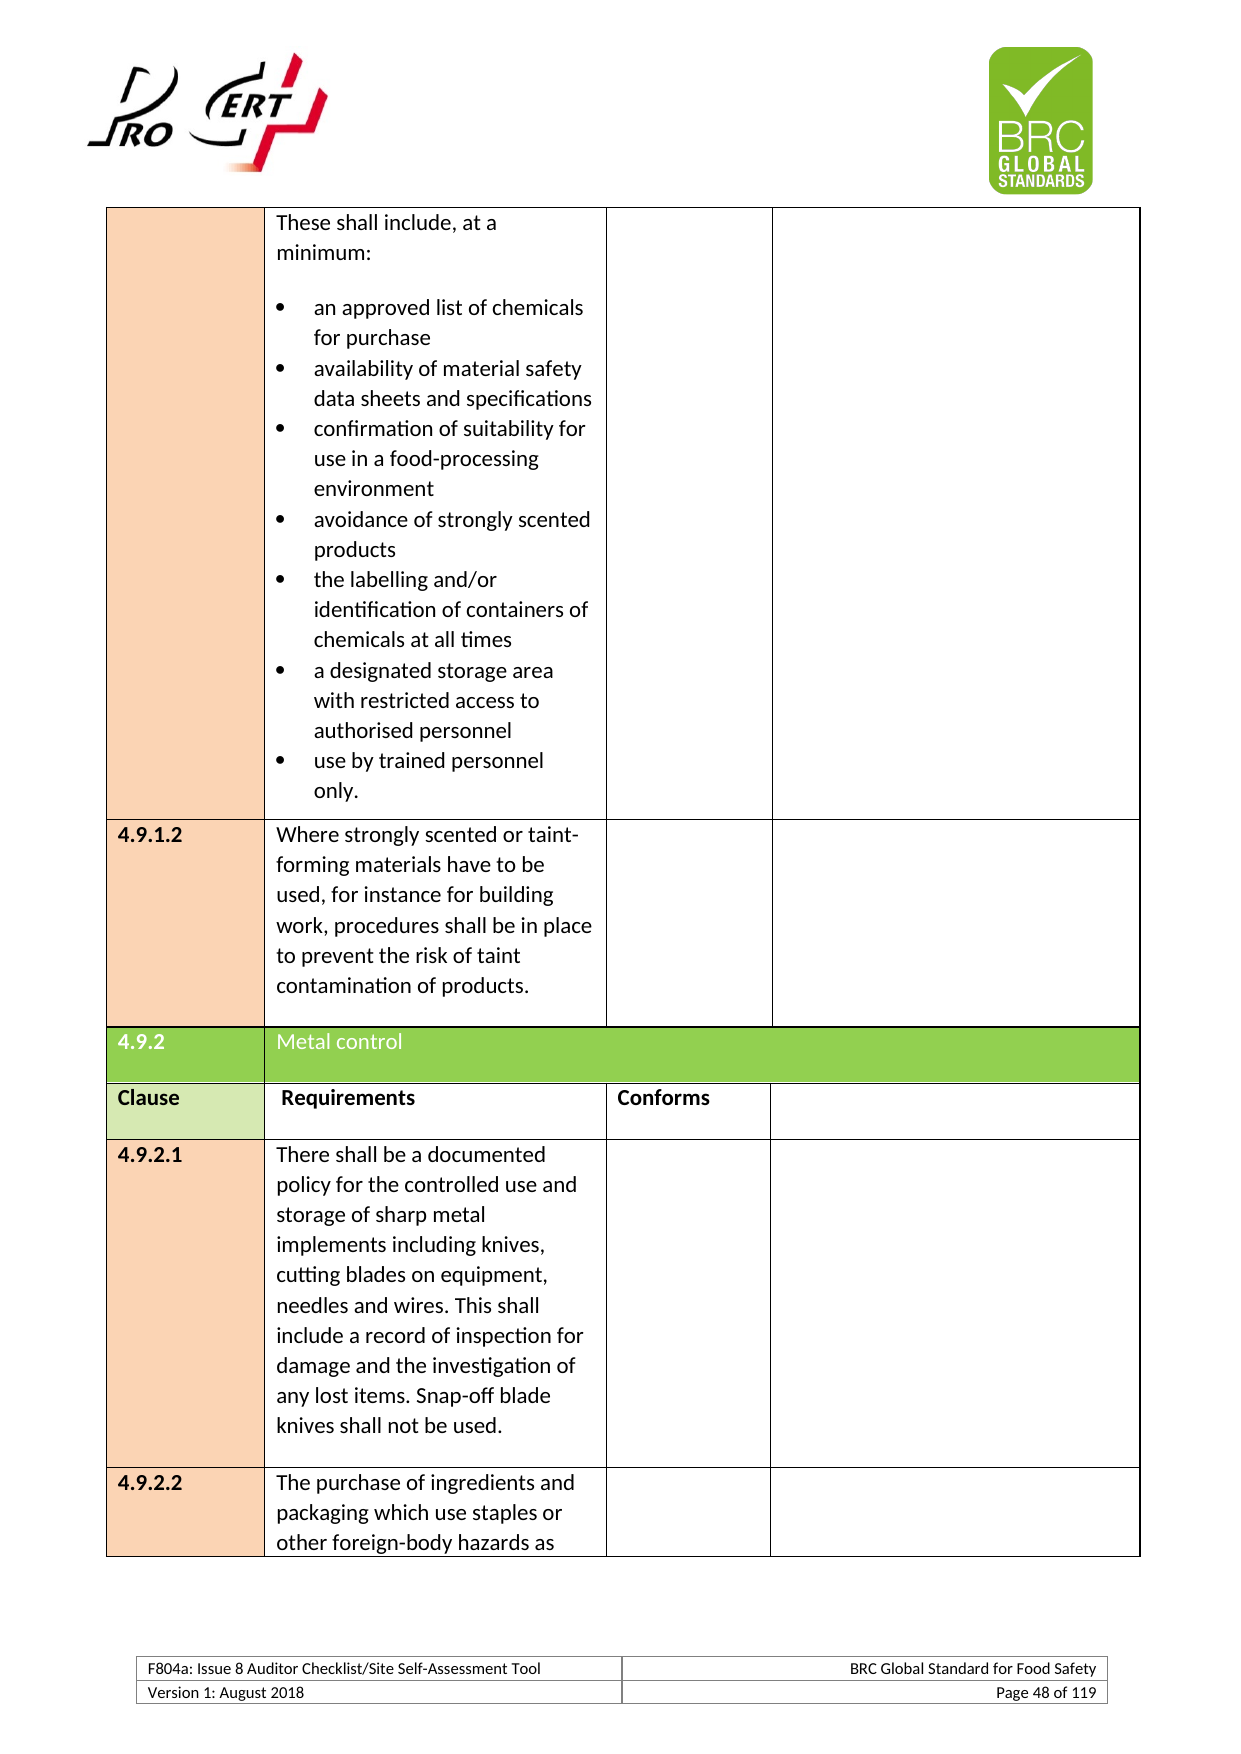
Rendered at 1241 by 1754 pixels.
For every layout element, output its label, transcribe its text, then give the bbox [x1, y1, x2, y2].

table_cell [773, 208, 1139, 819]
table_cell Clause [107, 1084, 264, 1139]
table_cell There shall be a documented policy for the controlled use and storage of sharp metal implements including knives, cutting blades on equipment, needles and wires. This shall include a record of inspection for damage and the investigation of any lost items. Snap-off blade knives shall not be used. [265, 1140, 606, 1467]
table_cell Where strongly scented or taint-forming materials have to be used, for instance for building work, procedures shall be in place to prevent the risk of taint contamination of products. [265, 820, 606, 1026]
table_cell [771, 1468, 1139, 1556]
table_cell 4.9.2 [107, 1028, 264, 1082]
table_cell Conforms [607, 1084, 770, 1139]
picture [82, 46, 332, 175]
table_cell [607, 820, 772, 1026]
picture [989, 47, 1093, 195]
table_cell [771, 1140, 1139, 1467]
table_cell 4.9.1.1 [107, 208, 264, 819]
table_cell [607, 208, 772, 819]
table_cell Metal control [265, 1028, 1139, 1082]
table_cell 4.9.2.2 [107, 1468, 264, 1556]
table_cell [607, 1140, 770, 1467]
table_cell 4.9.2.1 [107, 1140, 264, 1467]
table_cell 4.9.1.2 [107, 820, 264, 1026]
table_cell [773, 820, 1139, 1026]
table_cell Requirements [265, 1084, 606, 1139]
table_cell [607, 1468, 770, 1556]
table_cell [771, 1084, 1139, 1139]
